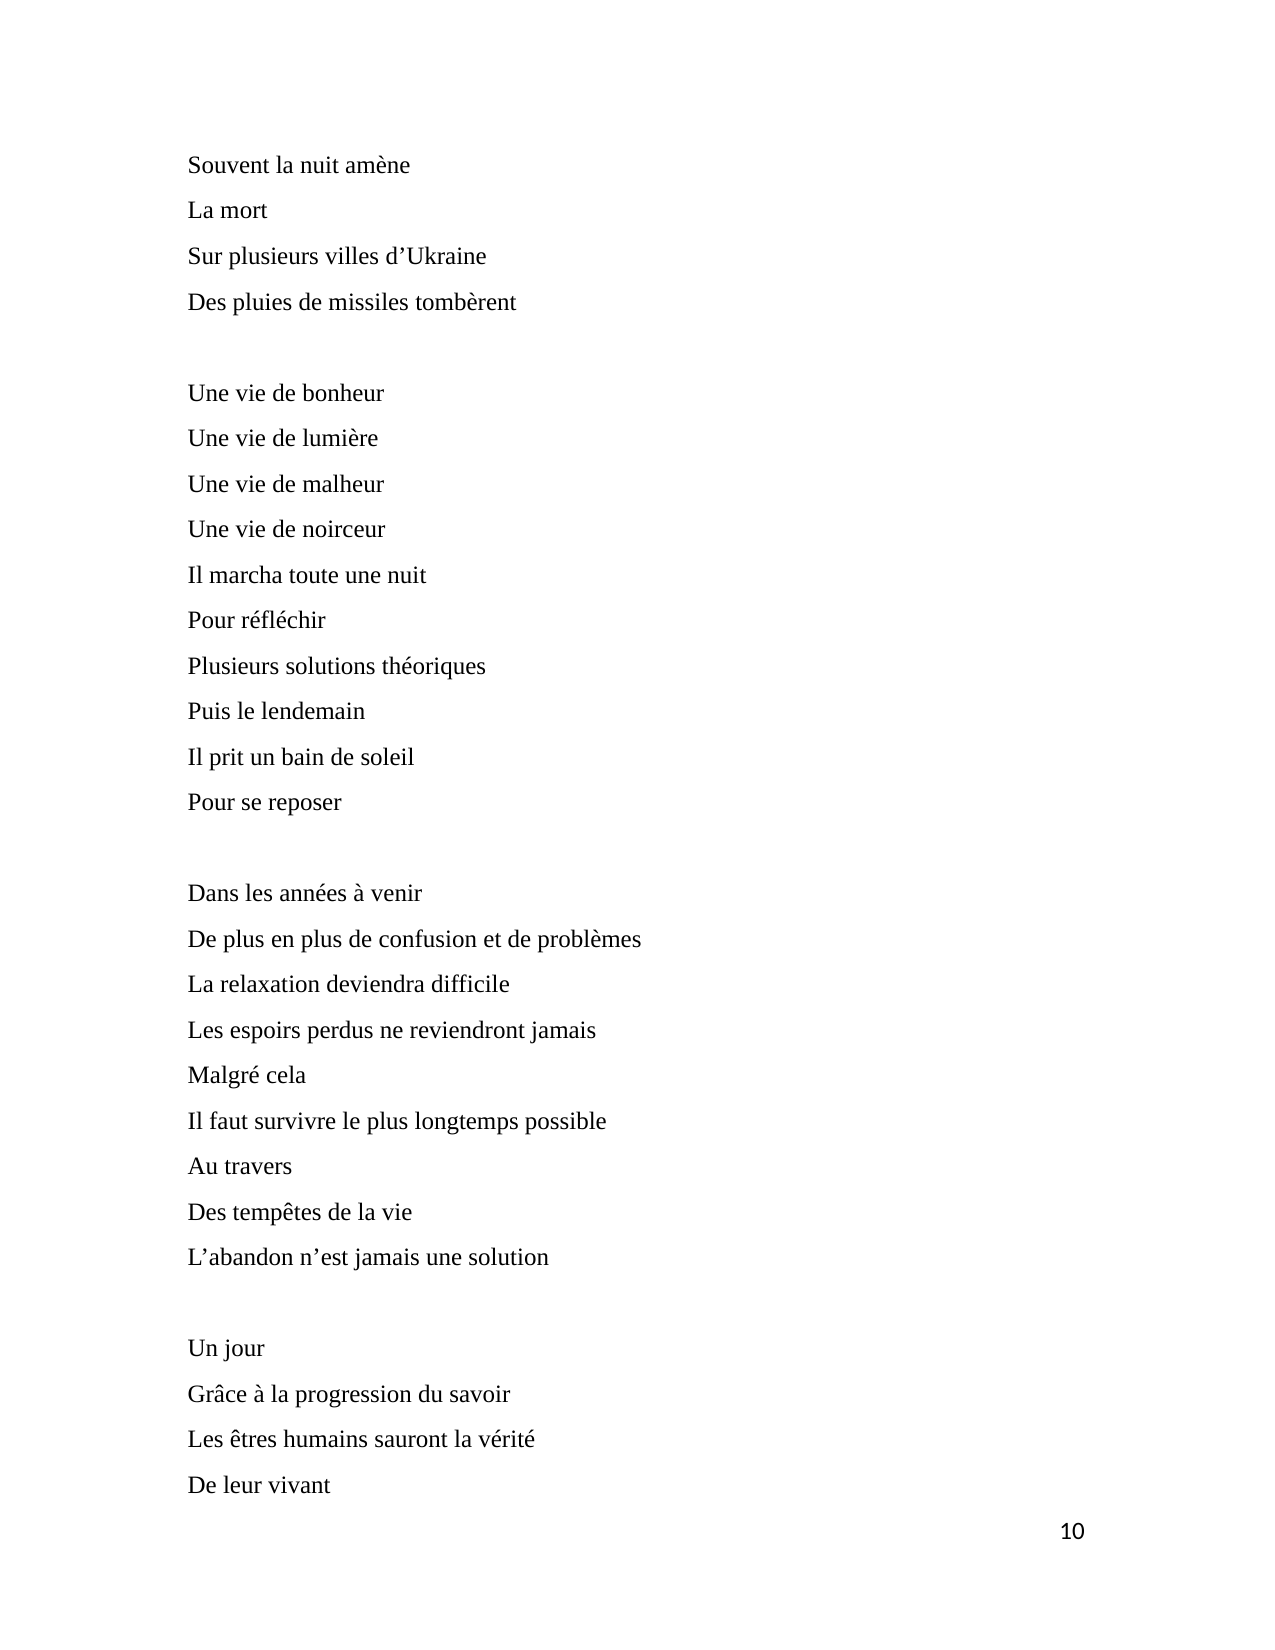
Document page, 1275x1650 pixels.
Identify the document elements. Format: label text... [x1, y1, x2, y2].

text Pour se reposer [187, 787, 1087, 816]
text Plusieurs solutions théoriques [187, 651, 1087, 679]
text Sur plusieurs villes d’Ukraine [187, 241, 1087, 270]
text Un jour [187, 1333, 1087, 1362]
text Une vie de malheur [187, 469, 1087, 497]
text Pour réfléchir [187, 605, 1087, 634]
text Les espoirs perdus ne reviendront jamais [187, 1015, 1087, 1044]
text Dans les années à venir [187, 878, 1087, 907]
text La mort [187, 196, 1087, 224]
text Souvent la nuit amène [187, 150, 1087, 179]
text Il prit un bain de soleil [187, 742, 1087, 771]
text Une vie de bonheur [187, 378, 1087, 406]
text Les êtres humains sauront la vérité [187, 1424, 1087, 1453]
text L’abandon n’est jamais une solution [187, 1242, 1087, 1271]
text Il marcha toute une nuit [187, 560, 1087, 588]
text De plus en plus de confusion et de problèmes [187, 924, 1087, 953]
text Une vie de lumière [187, 423, 1087, 452]
text La relaxation deviendra difficile [187, 969, 1087, 998]
text Puis le lendemain [187, 696, 1087, 725]
text De leur vivant [187, 1470, 1087, 1499]
text Au travers [187, 1151, 1087, 1180]
text Grâce à la progression du savoir [187, 1379, 1087, 1408]
text Il faut survivre le plus longtemps possible [187, 1106, 1087, 1135]
text Des tempêtes de la vie [187, 1197, 1087, 1226]
text Des pluies de missiles tombèrent [187, 287, 1087, 315]
text Malgré cela [187, 1060, 1087, 1089]
text Une vie de noirceur [187, 514, 1087, 543]
